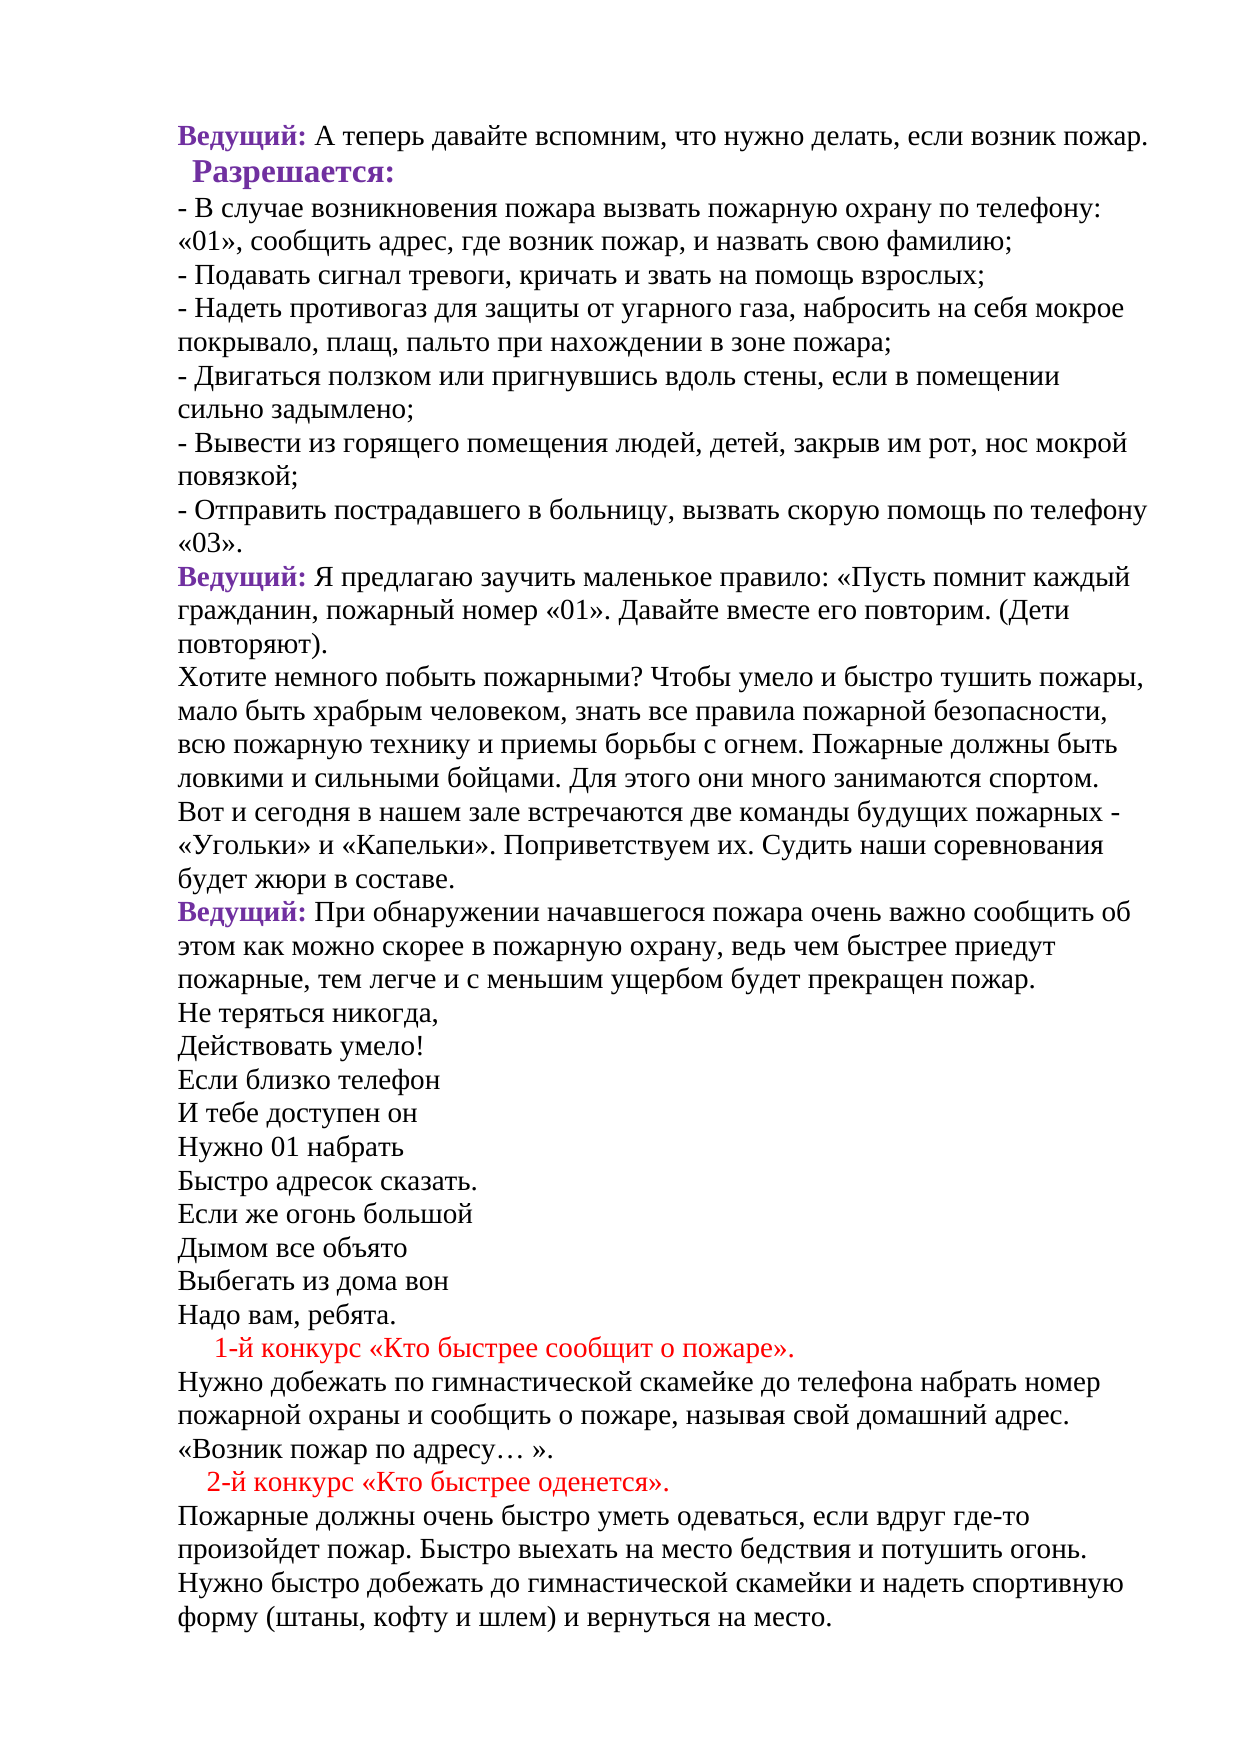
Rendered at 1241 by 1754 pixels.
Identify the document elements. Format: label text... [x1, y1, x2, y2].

text Ведущий: Я предлагаю заучить маленькое правило: «Пусть помнит каждый гражданин, пожарный номер «01». Давайте вместе его повторим. (Дети повторяют). [177, 559, 1152, 659]
text Разрешается: [177, 152, 1152, 190]
text Если же огонь большой [177, 1196, 1152, 1230]
text Дымом все объято [177, 1230, 1152, 1263]
text - Подавать сигнал тревоги, кричать и звать на помощь взрослых; [177, 257, 1152, 291]
text Нужно 01 набрать [177, 1129, 1152, 1163]
text Пожарные должны очень быстро уметь одеваться, если вдруг где-то произойдет пожар. Быстро выехать на место бедствия и потушить огонь. Нужно быстро добежать до гимнастической скамейки и надеть спортивную форму (штаны, кофту и шлем) и вернуться на место. [177, 1498, 1152, 1632]
text 2-й конкурс «Кто быстрее оденется». [177, 1464, 1152, 1498]
text Быстро адресок сказать. [177, 1163, 1152, 1196]
text Нужно добежать по гимнастической скамейке до телефона набрать номер пожарной охраны и сообщить о пожаре, называя свой домашний адрес. «Возник пожар по адресу… ». [177, 1364, 1152, 1464]
text Выбегать из дома вон [177, 1263, 1152, 1297]
text Не теряться никогда, [177, 995, 1152, 1028]
text Ведущий: При обнаружении начавшегося пожара очень важно сообщить об этом как можно скорее в пожарную охрану, ведь чем быстрее приедут пожарные, тем легче и с меньшим ущербом будет прекращен пожар. [177, 894, 1152, 995]
text Ведущий: А теперь давайте вспомним, что нужно делать, если возник пожар. [177, 118, 1152, 152]
text - Надеть противогаз для защиты от угарного газа, набросить на себя мокрое покрывало, плащ, пальто при нахождении в зоне пожара; [177, 291, 1152, 358]
text Действовать умело! [177, 1028, 1152, 1062]
text - Вывести из горящего помещения людей, детей, закрыв им рот, нос мокрой повязкой; [177, 425, 1152, 492]
text 1-й конкурс «Кто быстрее сообщит о пожаре». [177, 1330, 1152, 1364]
text Хотите немного побыть пожарными? Чтобы умело и быстро тушить пожары, мало быть храбрым человеком, знать все правила пожарной безопасности, всю пожарную технику и приемы борьбы с огнем. Пожарные должны быть ловкими и сильными бойцами. Для этого они много занимаются спортом. Вот и сегодня в нашем зале встречаются две команды будущих пожарных - «Угольки» и «Капельки». Поприветствуем их. Судить наши соревнования будет жюри в составе. [177, 659, 1152, 894]
text - Отправить пострадавшего в больницу, вызвать скорую помощь по телефону «03». [177, 492, 1152, 559]
text Надо вам, ребята. [177, 1297, 1152, 1330]
text Если близко телефон [177, 1062, 1152, 1096]
text И тебе доступен он [177, 1096, 1152, 1129]
text - В случае возникновения пожара вызвать пожарную охрану по телефону: «01», сообщить адрес, где возник пожар, и назвать свою фамилию; [177, 190, 1152, 257]
text - Двигаться ползком или пригнувшись вдоль стены, если в помещении сильно задымлено; [177, 358, 1152, 425]
